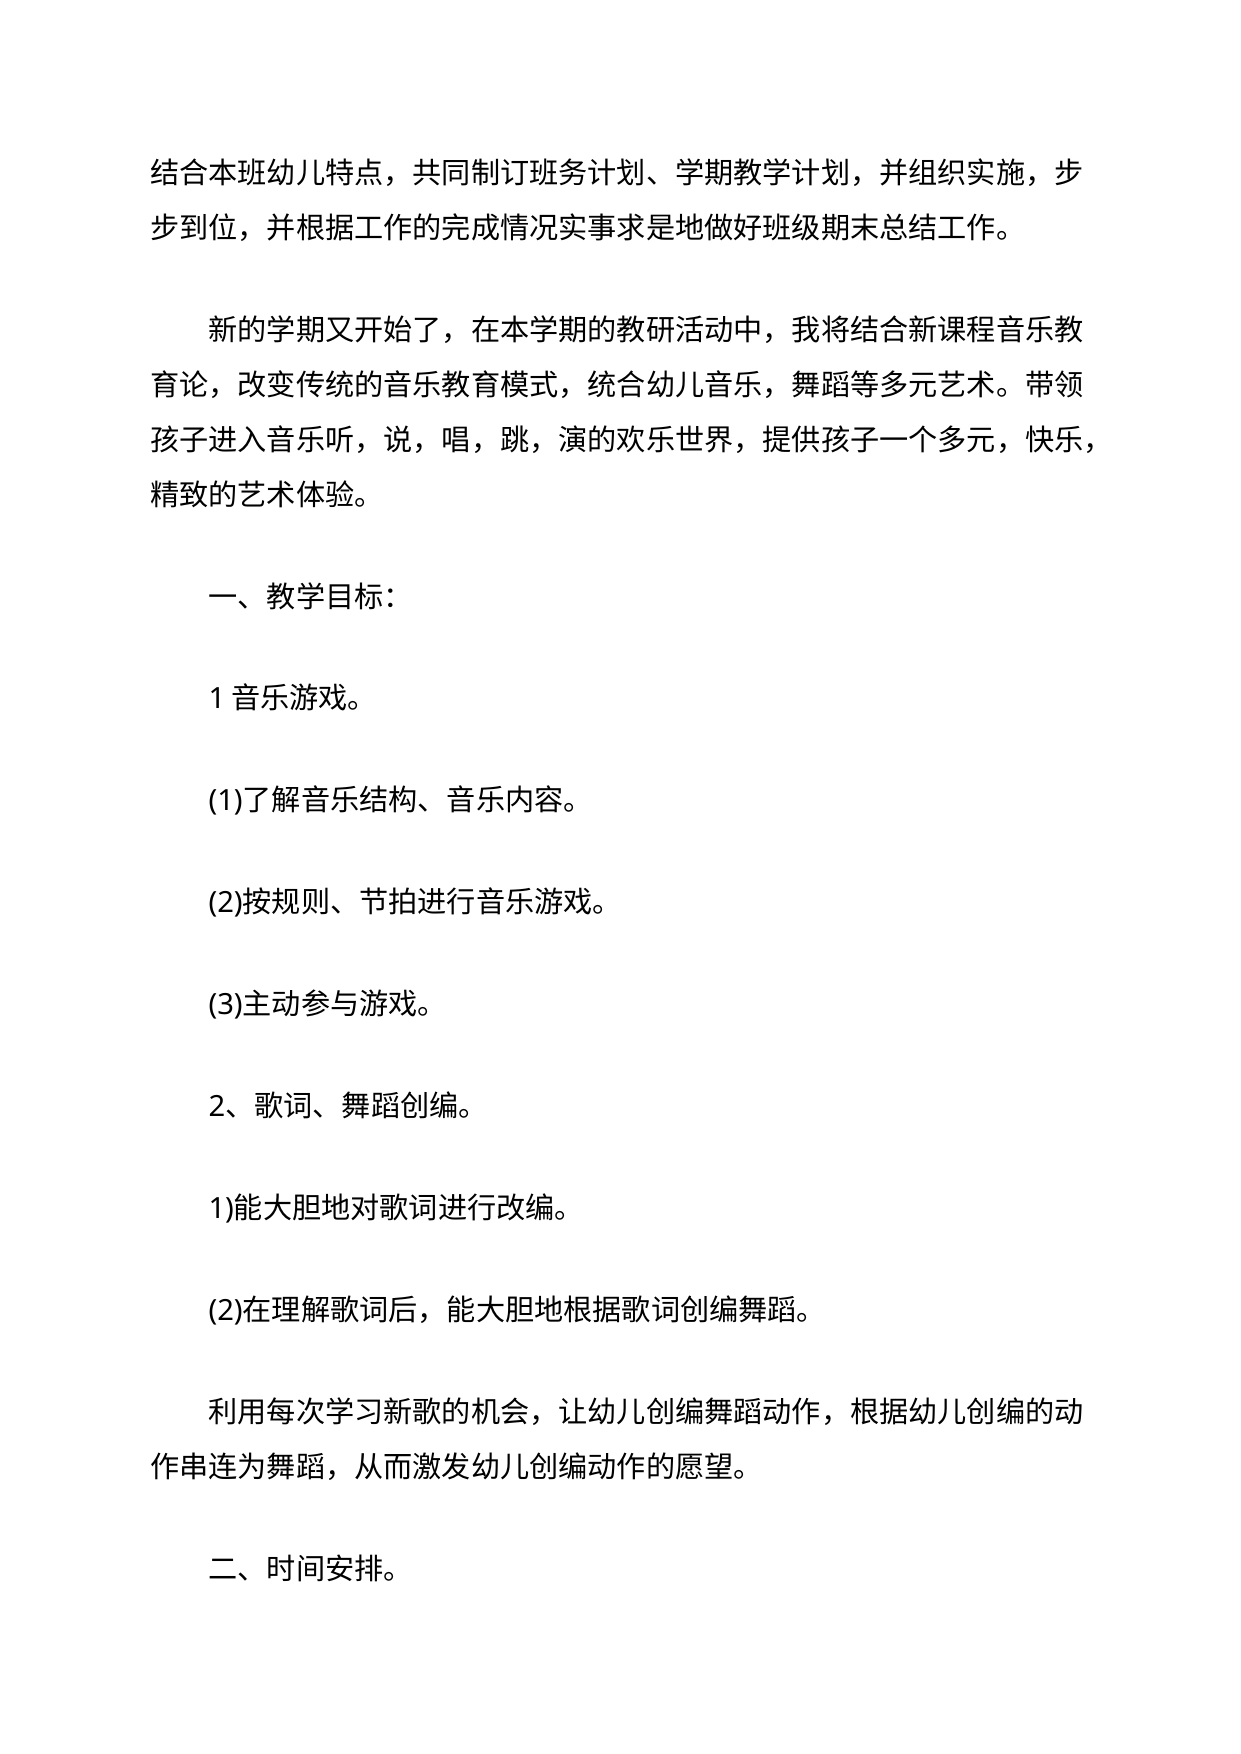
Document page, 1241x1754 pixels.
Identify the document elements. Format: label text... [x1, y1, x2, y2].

text 二、时间安排。 [150, 1545, 1090, 1588]
text 2、歌词、舞蹈创编。 [150, 1083, 1090, 1125]
text 新的学期又开始了，在本学期的教研活动中，我将结合新课程音乐教育论，改变传统的音乐教育模式，统合幼儿音乐，舞蹈等多元艺术。带领孩子进入音乐听，说，唱，跳，演的欢乐世界，提供孩子一个多元，快乐，精致的艺术体验。 [150, 307, 1090, 514]
text (1)了解音乐结构、音乐内容。 [150, 777, 1090, 819]
text (2)按规则、节拍进行音乐游戏。 [150, 879, 1090, 921]
text 1音乐游戏。 [150, 675, 1090, 717]
text 一、教学目标： [150, 573, 1090, 615]
text 利用每次学习新歌的机会，让幼儿创编舞蹈动作，根据幼儿创编的动作串连为舞蹈，从而激发幼儿创编动作的愿望。 [150, 1389, 1090, 1486]
text (3)主动参与游戏。 [150, 981, 1090, 1023]
text (2)在理解歌词后，能大胆地根据歌词创编舞蹈。 [150, 1287, 1090, 1329]
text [150, 150, 1090, 247]
text 1)能大胆地对歌词进行改编。 [150, 1185, 1090, 1227]
